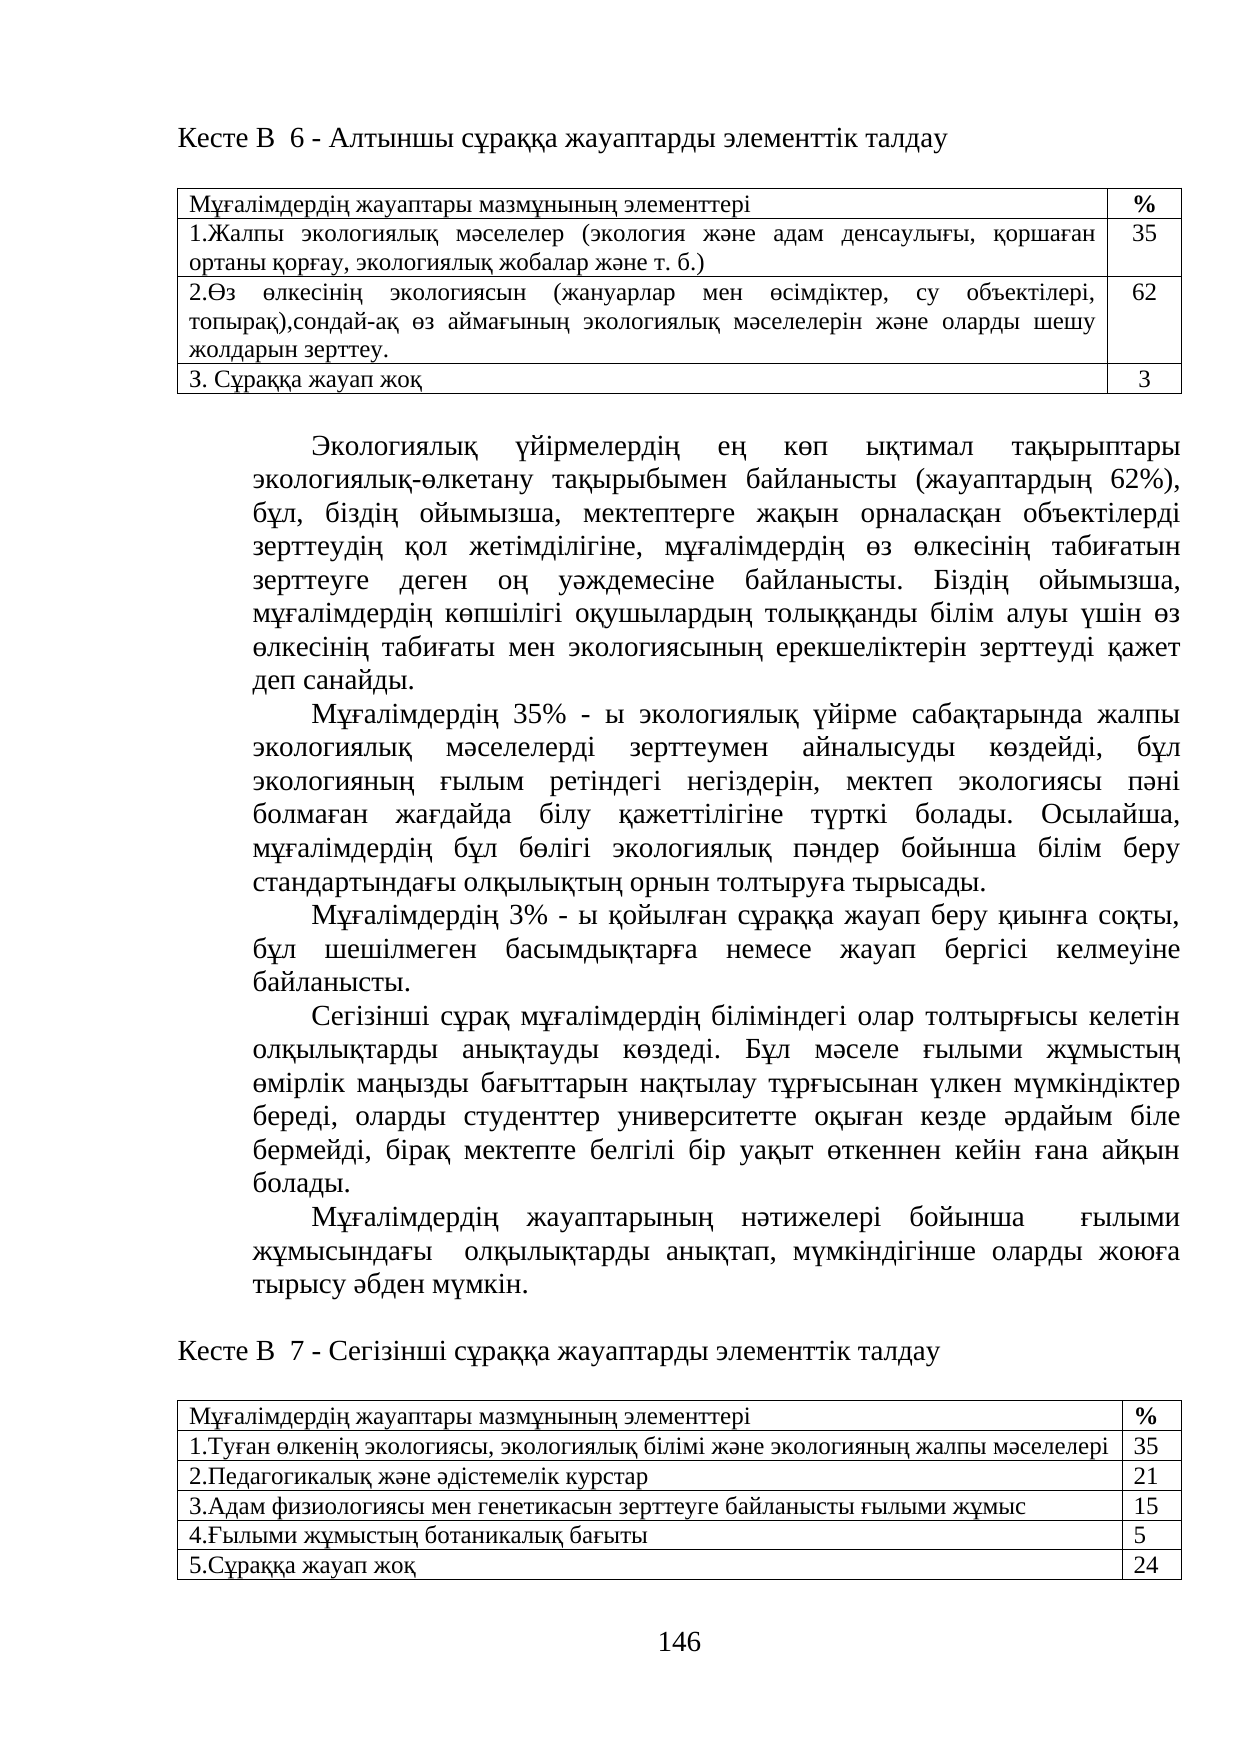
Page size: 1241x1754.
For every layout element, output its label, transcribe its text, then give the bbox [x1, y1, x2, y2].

table_cell 4.Ғылыми жұмыстың ботаникалық бағыты [178, 1521, 1122, 1549]
table_cell 3 [1108, 364, 1181, 393]
table_cell 1.Туған өлкенің экологиясы, экологиялық білімі және экологияның жалпы мәселелері [178, 1431, 1122, 1460]
table_cell 3.Адам физиологиясы мен генетикасын зерттеуге байланысты ғылыми жұмыс [178, 1491, 1122, 1519]
table_cell 5.Сұраққа жауап жоқ [178, 1550, 1122, 1579]
table_cell 2.Өз өлкесінің экологиясын (жануарлар мен өсімдіктер, су объектілері, топырақ),сондай-ақ өз аймағының экологиялық мәселелерін және оларды шешу жолдарын зерттеу. [178, 277, 1107, 363]
text Экологиялық үйірмелердің ең көп ықтимал тақырыптары экологиялық-өлкетану тақырыбымен байланысты (жауаптардың 62%), бұл, біздің ойымызша, мектептерге жақын орналасқан объектілерді зерттеудің қол жетімділігіне, мұғалімдердің өз өлкесінің табиғатын зерттеуге деген оң уәждемесіне байланысты. Біздің ойымызша, мұғалімдердің көпшілігі оқушылардың толыққанды білім алуы үшін өз өлкесінің табиғаты мен экологиясының ерекшеліктерін зерттеуді қажет деп санайды. [252, 428, 1181, 696]
text Сегізінші сұрақ мұғалімдердің біліміндегі олар толтырғысы келетін олқылықтарды анықтауды көздеді. Бұл мәселе ғылыми жұмыстың өмірлік маңызды бағыттарын нақтылау тұрғысынан үлкен мүмкіндіктер береді, оларды студенттер университетте оқыған кезде әрдайым біле бермейді, бірақ мектепте белгілі бір уақыт өткеннен кейін ғана айқын болады. [252, 998, 1181, 1199]
table_cell 35 [1123, 1431, 1181, 1460]
table_cell З. Сұраққа жауап жоқ [178, 364, 1107, 393]
table_cell 24 [1123, 1550, 1181, 1579]
text Мұғалімдердің жауаптарының нәтижелері бойынша ғылыми жұмысындағы олқылықтарды анықтап, мүмкіндігінше оларды жоюға тырысу әбден мүмкін. [252, 1199, 1181, 1300]
table_cell 15 [1123, 1491, 1181, 1519]
table_cell 1.Жалпы экологиялық мәселелер (экология және адам денсаулығы, қоршаған ортаны қорғау, экологиялық жобалар және т. б.) [178, 219, 1107, 276]
table_cell 2.Педагогикалық және әдістемелік курстар [178, 1461, 1122, 1490]
table_cell 62 [1108, 277, 1181, 363]
table_header % [1108, 189, 1181, 217]
table_header Мұғалімдердің жауаптары мазмұнының элементтері [178, 1401, 1122, 1430]
table_cell 5 [1123, 1521, 1181, 1549]
text Мұғалімдердің 3% - ы қойылған сұраққа жауап беру қиынға соқты, бұл шешілмеген басымдықтарға немесе жауап бергісі келмеуіне байланысты. [252, 897, 1181, 998]
table_header Мұғалімдердің жауаптары мазмұнының элементтері [178, 189, 1107, 217]
text Мұғалімдердің 35% - ы экологиялық үйірме сабақтарында жалпы экологиялық мәселелерді зерттеумен айналысуды көздейді, бұл экологияның ғылым ретіндегі негіздерін, мектеп экологиясы пәні болмаған жағдайда білу қажеттілігіне түрткі болады. Осылайша, мұғалімдердің бұл бөлігі экологиялық пәндер бойынша білім беру стандартындағы олқылықтың орнын толтыруға тырысады. [252, 696, 1181, 897]
table_cell 35 [1108, 219, 1181, 276]
text Кесте В 7 - Сегізінші сұраққа жауаптарды элементтік талдау [177, 1333, 1181, 1367]
table_header % [1123, 1401, 1181, 1430]
table_cell 21 [1123, 1461, 1181, 1490]
text Кесте В 6 - Алтыншы сұраққа жауаптарды элементтік талдау [177, 121, 1181, 154]
